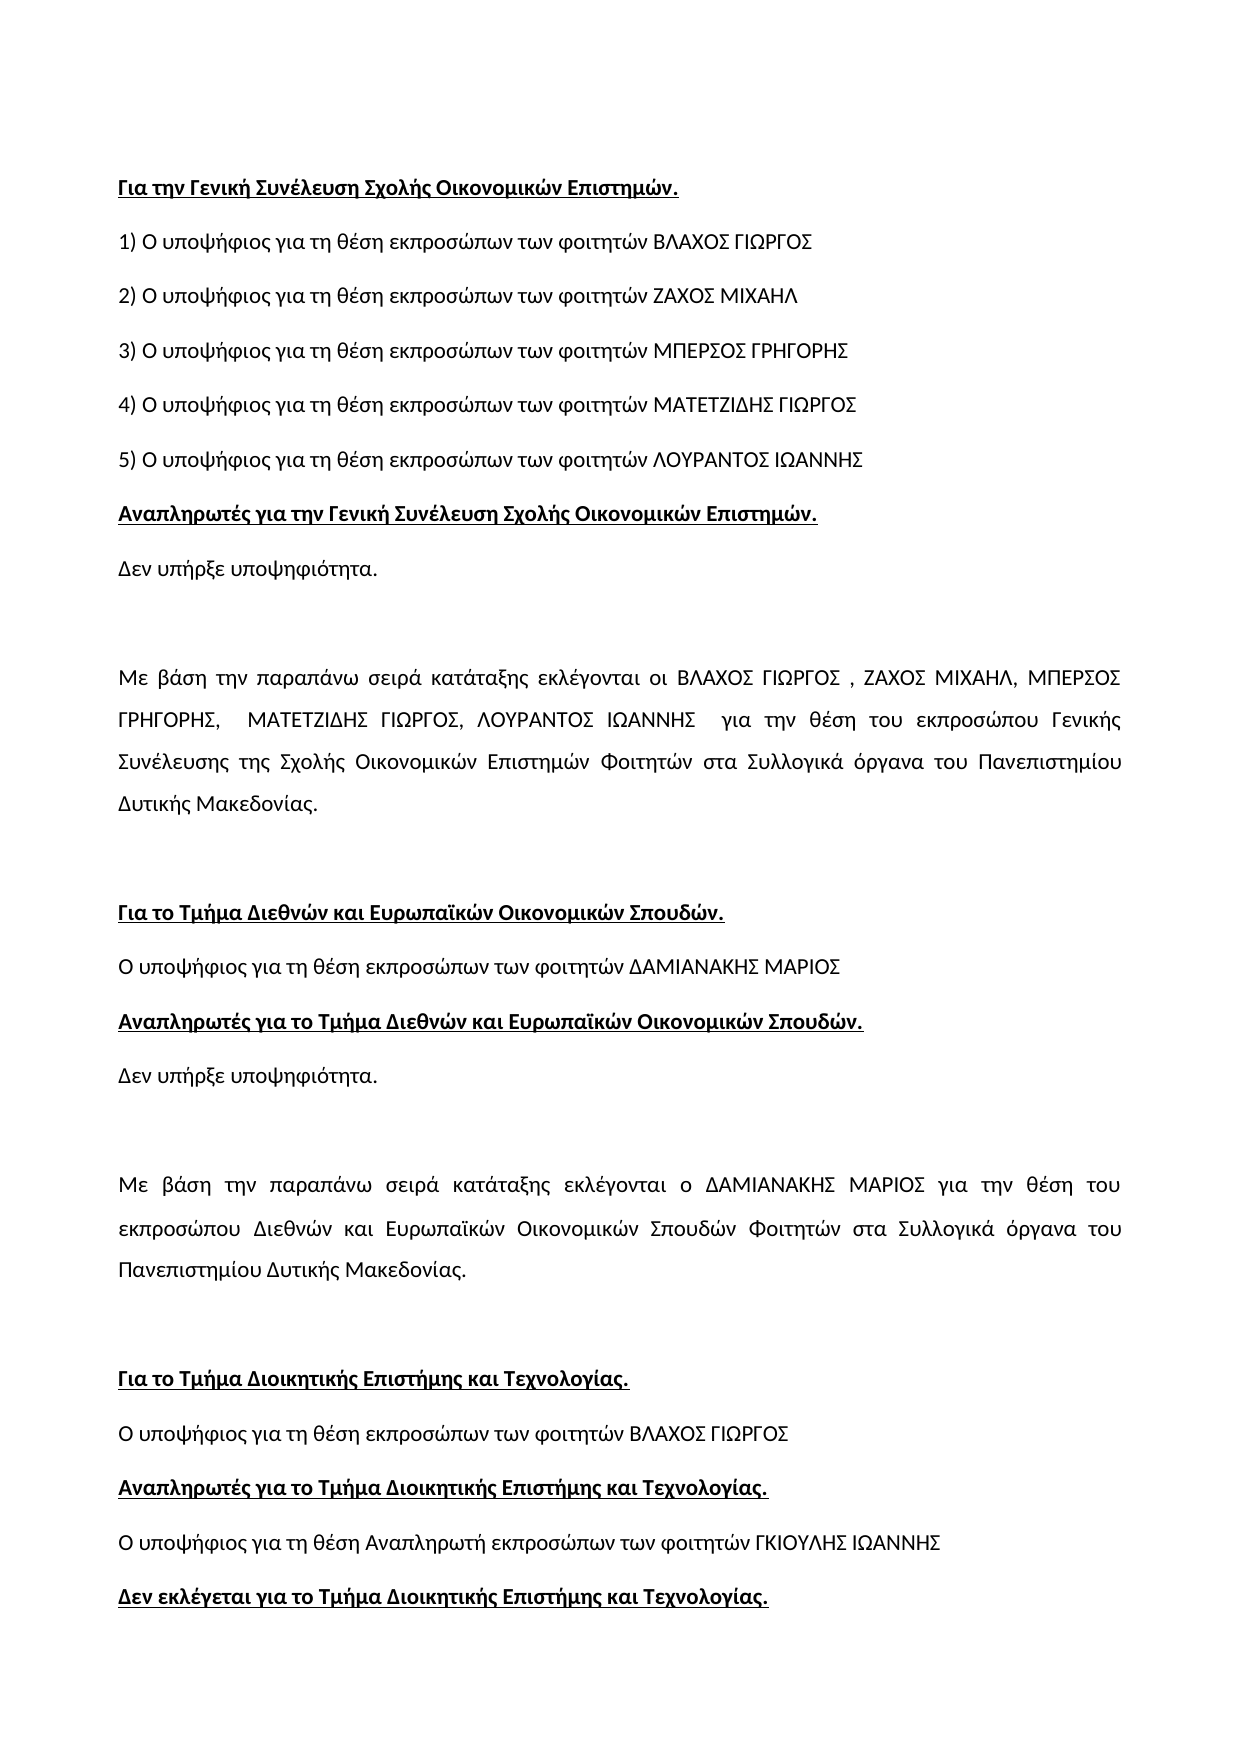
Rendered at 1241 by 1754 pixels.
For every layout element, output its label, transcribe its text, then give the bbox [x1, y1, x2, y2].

text Δεν υπήρξε υποψηφιότητα. [118, 554, 1122, 582]
text 1) Ο υποψήφιος για τη θέση εκπροσώπων των φοιτητών ΒΛΑΧΟΣ ΓΙΩΡΓΟΣ [118, 227, 1122, 255]
text Ο υποψήφιος για τη θέση εκπροσώπων των φοιτητών ΔΑΜΙΑΝΑΚΗΣ ΜΑΡΙΟΣ [118, 952, 1122, 980]
text Αναπληρωτές για το Τμήμα Διεθνών και Ευρωπαϊκών Οικονομικών Σπουδών. [118, 1007, 1122, 1035]
text Για την Γενική Συνέλευση Σχολής Οικονομικών Επιστημών. [118, 173, 1122, 201]
text Δεν εκλέγεται για το Τμήμα Διοικητικής Επιστήμης και Τεχνολογίας. [118, 1582, 1122, 1611]
text 4) Ο υποψήφιος για τη θέση εκπροσώπων των φοιτητών ΜΑΤΕΤΖΙΔΗΣ ΓΙΩΡΓΟΣ [118, 391, 1122, 418]
text 2) Ο υποψήφιος για τη θέση εκπροσώπων των φοιτητών ΖΑΧΟΣ ΜΙΧΑΗΛ [118, 282, 1122, 309]
text Αναπληρωτές για το Τμήμα Διοικητικής Επιστήμης και Τεχνολογίας. [118, 1473, 1122, 1502]
text Για το Τμήμα Διεθνών και Ευρωπαϊκών Οικονομικών Σπουδών. [118, 898, 1122, 926]
text Με βάση την παραπάνω σειρά κατάταξης εκλέγονται ο ΔΑΜΙΑΝΑΚΗΣ ΜΑΡΙΟΣ για την θέση του εκπροσώπου Διεθνών και Ευρωπαϊκών Οικονομικών Σπουδών Φοιτητών στα Συλλογικά όργανα του Πανεπιστημίου Δυτικής Μακεδονίας. [118, 1170, 1122, 1284]
text Δεν υπήρξε υποψηφιότητα. [118, 1061, 1122, 1089]
text 5) Ο υποψήφιος για τη θέση εκπροσώπων των φοιτητών ΛΟΥΡΑΝΤΟΣ ΙΩΑΝΝΗΣ [118, 445, 1122, 473]
text Ο υποψήφιος για τη θέση εκπροσώπων των φοιτητών ΒΛΑΧΟΣ ΓΙΩΡΓΟΣ [118, 1419, 1122, 1447]
text Αναπληρωτές για την Γενική Συνέλευση Σχολής Οικονομικών Επιστημών. [118, 499, 1122, 527]
text Με βάση την παραπάνω σειρά κατάταξης εκλέγονται οι ΒΛΑΧΟΣ ΓΙΩΡΓΟΣ , ΖΑΧΟΣ ΜΙΧΑΗΛ, ΜΠΕΡΣΟΣ ΓΡΗΓΟΡΗΣ, ΜΑΤΕΤΖΙΔΗΣ ΓΙΩΡΓΟΣ, ΛΟΥΡΑΝΤΟΣ ΙΩΑΝΝΗΣ για την θέση του εκπροσώπου Γενικής Συνέλευσης της Σχολής Οικονομικών Επιστημών Φοιτητών στα Συλλογικά όργανα του Πανεπιστημίου Δυτικής Μακεδονίας. [118, 663, 1122, 817]
text Ο υποψήφιος για τη θέση Αναπληρωτή εκπροσώπων των φοιτητών ΓΚΙΟΥΛΗΣ ΙΩΑΝΝΗΣ [118, 1528, 1122, 1556]
text 3) Ο υποψήφιος για τη θέση εκπροσώπων των φοιτητών ΜΠΕΡΣΟΣ ΓΡΗΓΟΡΗΣ [118, 336, 1122, 364]
text Για το Τμήμα Διοικητικής Επιστήμης και Τεχνολογίας. [118, 1364, 1122, 1393]
